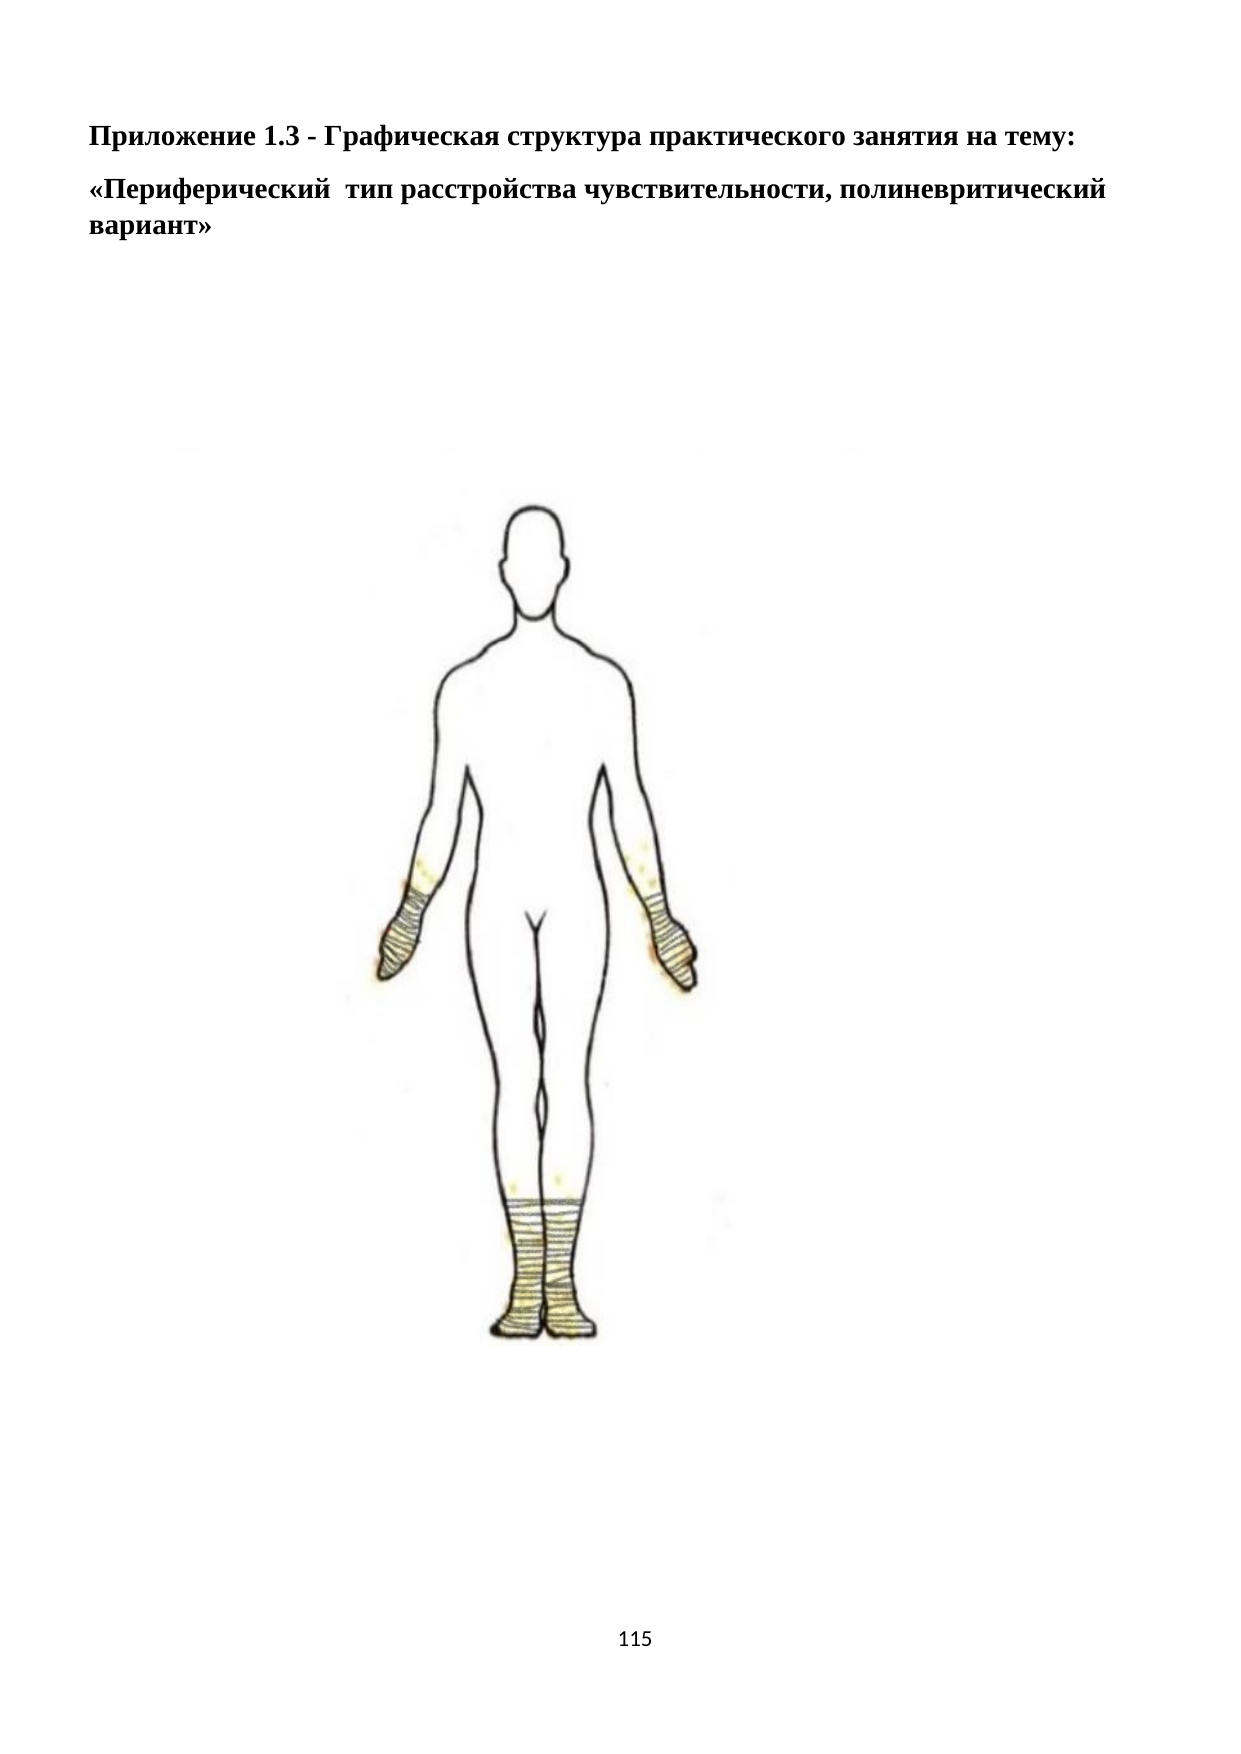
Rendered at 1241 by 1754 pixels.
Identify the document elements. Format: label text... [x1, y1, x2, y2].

picture [88, 447, 959, 1346]
text «Периферический тип расстройства чувствительности, полиневритический вариант» [89, 171, 1181, 241]
text Приложение 1.3 - Графическая структура практического занятия на тему: [89, 118, 1181, 152]
